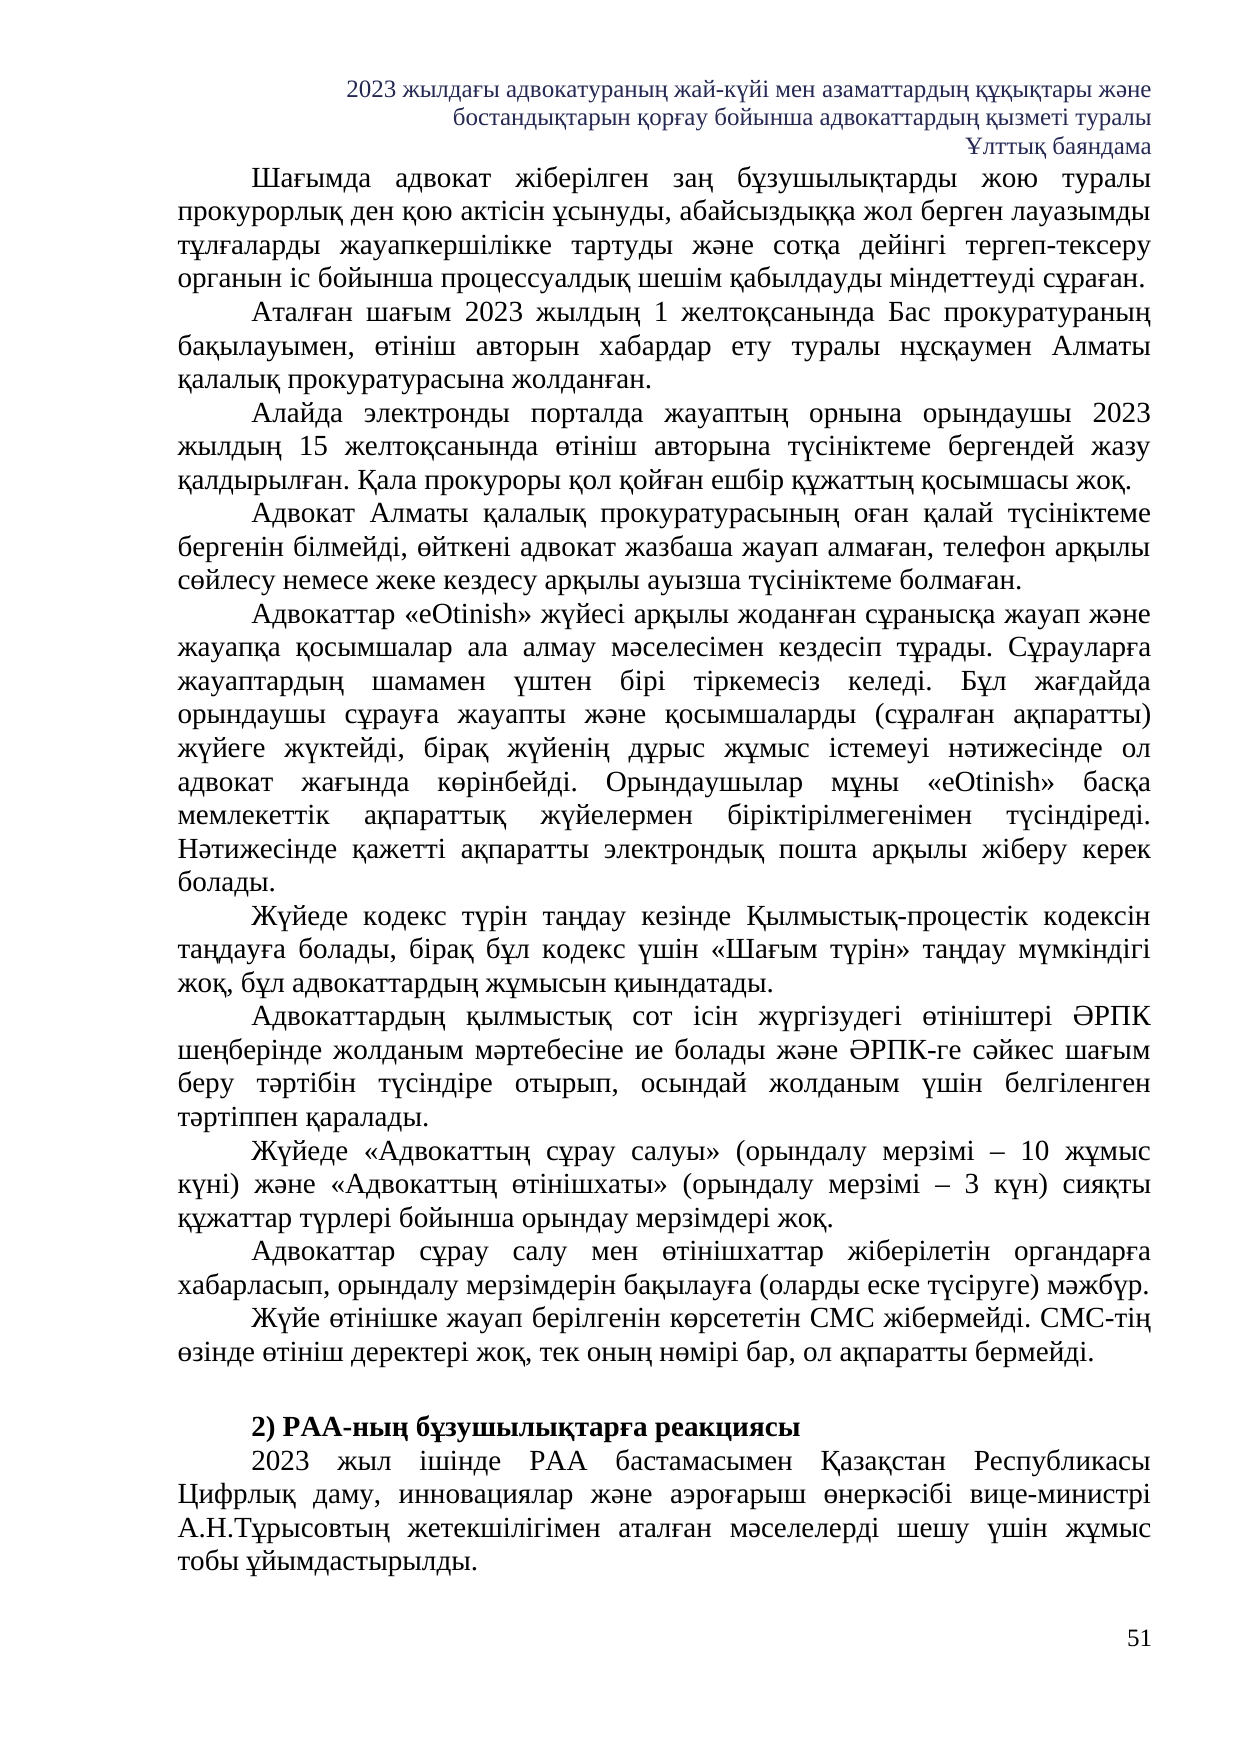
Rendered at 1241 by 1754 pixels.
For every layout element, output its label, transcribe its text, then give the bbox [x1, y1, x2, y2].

text Жүйеде «Адвокаттың сұрау салуы» (орындалу мерзімі – 10 жұмыс күні) және «Адвокаттың өтінішхаты» (орындалу мерзімі – 3 күн) сияқты құжаттар түрлері бойынша орындау мерзімдері жоқ. [177, 1133, 1152, 1233]
text Жүйе өтінішке жауап берілгенін көрсететін СМС жібермейді. СМС-тің өзінде өтініш деректері жоқ, тек оның нөмірі бар, ол ақпаратты бермейді. [177, 1300, 1152, 1367]
text Адвокат Алматы қалалық прокуратурасының оған қалай түсініктеме бергенін білмейді, өйткені адвокат жазбаша жауап алмаған, телефон арқылы сөйлесу немесе жеке кездесу арқылы ауызша түсініктеме болмаған. [177, 495, 1152, 596]
text Аталған шағым 2023 жылдың 1 желтоқсанында Бас прокуратураның бақылауымен, өтініш авторын хабардар ету туралы нұсқаумен Алматы қалалық прокуратурасына жолданған. [177, 294, 1152, 395]
subtitle 2) РАА-ның бұзушылықтарға реакциясы [177, 1409, 1152, 1443]
text 2023 жыл ішінде РАА бастамасымен Қазақстан Республикасы Цифрлық даму, инновациялар және аэроғарыш өнеркәсібі вице-министрі А.Н.Тұрысовтың жетекшілігімен аталған мәселелерді шешу үшін жұмыс тобы ұйымдастырылды. [177, 1443, 1152, 1577]
text Адвокаттар «eOtinish» жүйесі арқылы жоданған сұранысқа жауап және жауапқа қосымшалар ала алмау мәселесімен кездесіп тұрады. Сұрауларға жауаптардың шамамен үштен бірі тіркемесіз келеді. Бұл жағдайда орындаушы сұрауға жауапты және қосымшаларды (сұралған ақпаратты) жүйеге жүктейді, бірақ жүйенің дұрыс жұмыс істемеуі нәтижесінде ол адвокат жағында көрінбейді. Орындаушылар мұны «eOtinish» басқа мемлекеттік ақпараттық жүйелермен біріктірілмегенімен түсіндіреді. Нәтижесінде қажетті ақпаратты электрондық пошта арқылы жіберу керек болады. [177, 596, 1152, 898]
text Адвокаттар сұрау салу мен өтінішхаттар жіберілетін органдарға хабарласып, орындалу мерзімдерін бақылауға (оларды еске түсіруге) мәжбүр. [177, 1233, 1152, 1300]
text Адвокаттардың қылмыстық сот ісін жүргізудегі өтініштері ӘРПК шеңберінде жолданым мәртебесіне ие болады және ӘРПК-ге сәйкес шағым беру тәртібін түсіндіре отырып, осындай жолданым үшін белгіленген тәртіппен қаралады. [177, 998, 1152, 1133]
text Жүйеде кодекс түрін таңдау кезінде Қылмыстық-процестік кодексін таңдауға болады, бірақ бұл кодекс үшін «Шағым түрін» таңдау мүмкіндігі жоқ, бұл адвокаттардың жұмысын қиындатады. [177, 898, 1152, 998]
text Шағымда адвокат жіберілген заң бұзушылықтарды жою туралы прокурорлық ден қою актісін ұсынуды, абайсыздыққа жол берген лауазымды тұлғаларды жауапкершілікке тартуды және сотқа дейінгі тергеп-тексеру органын іс бойынша процессуалдық шешім қабылдауды міндеттеуді сұраған. [177, 160, 1152, 294]
text Алайда электронды порталда жауаптың орнына орындаушы 2023 жылдың 15 желтоқсанында өтініш авторына түсініктеме бергендей жазу қалдырылған. Қала прокуроры қол қойған ешбір құжаттың қосымшасы жоқ. [177, 395, 1152, 495]
